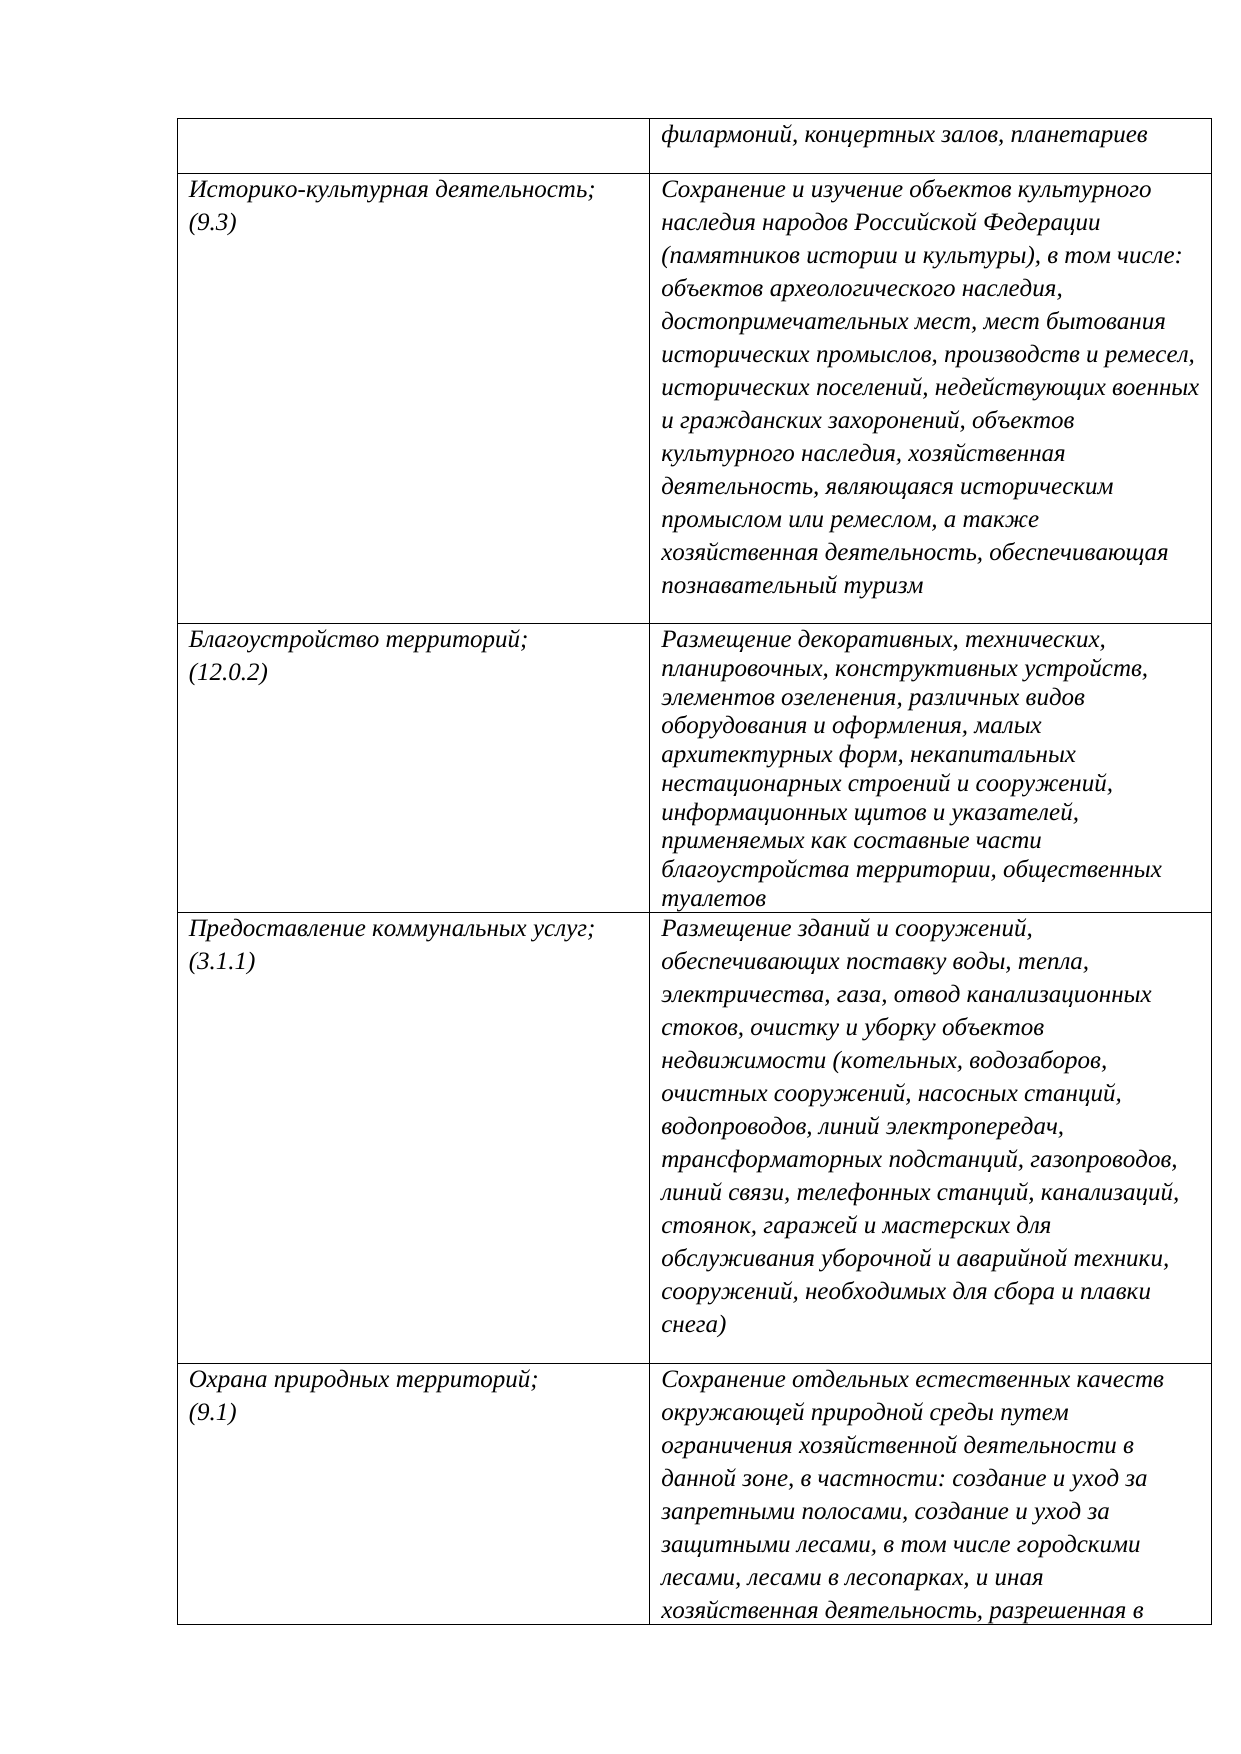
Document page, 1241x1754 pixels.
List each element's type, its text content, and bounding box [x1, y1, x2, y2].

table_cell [650, 1364, 1211, 1623]
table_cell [650, 119, 1211, 173]
table_cell Предоставление коммунальных услуг; (3.1.1) [178, 913, 649, 1363]
table_cell Благоустройство территорий; (12.0.2) [178, 624, 649, 912]
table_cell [178, 1364, 649, 1623]
table_cell Историко-культурная деятельность; (9.3) [178, 174, 649, 623]
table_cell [178, 119, 649, 173]
table_cell Размещение зданий и сооружений, обеспечивающих поставку воды, тепла, электричества, газа, отвод канализационных стоков, очистку и уборку объектов недвижимости (котельных, водозаборов, очистных сооружений, насосных станций, водопроводов, линий электропередач, трансформаторных подстанций, газопроводов, линий связи, телефонных станций, канализаций, стоянок, гаражей и мастерских для обслуживания уборочной и аварийной техники, сооружений, необходимых для сбора и плавки снега) [650, 913, 1211, 1363]
table_cell Размещение декоративных, технических, планировочных, конструктивных устройств, элементов озеленения, различных видов оборудования и оформления, малых архитектурных форм, некапитальных нестационарных строений и сооружений, информационных щитов и указателей, применяемых как составные части благоустройства территории, общественных туалетов [650, 624, 1211, 912]
